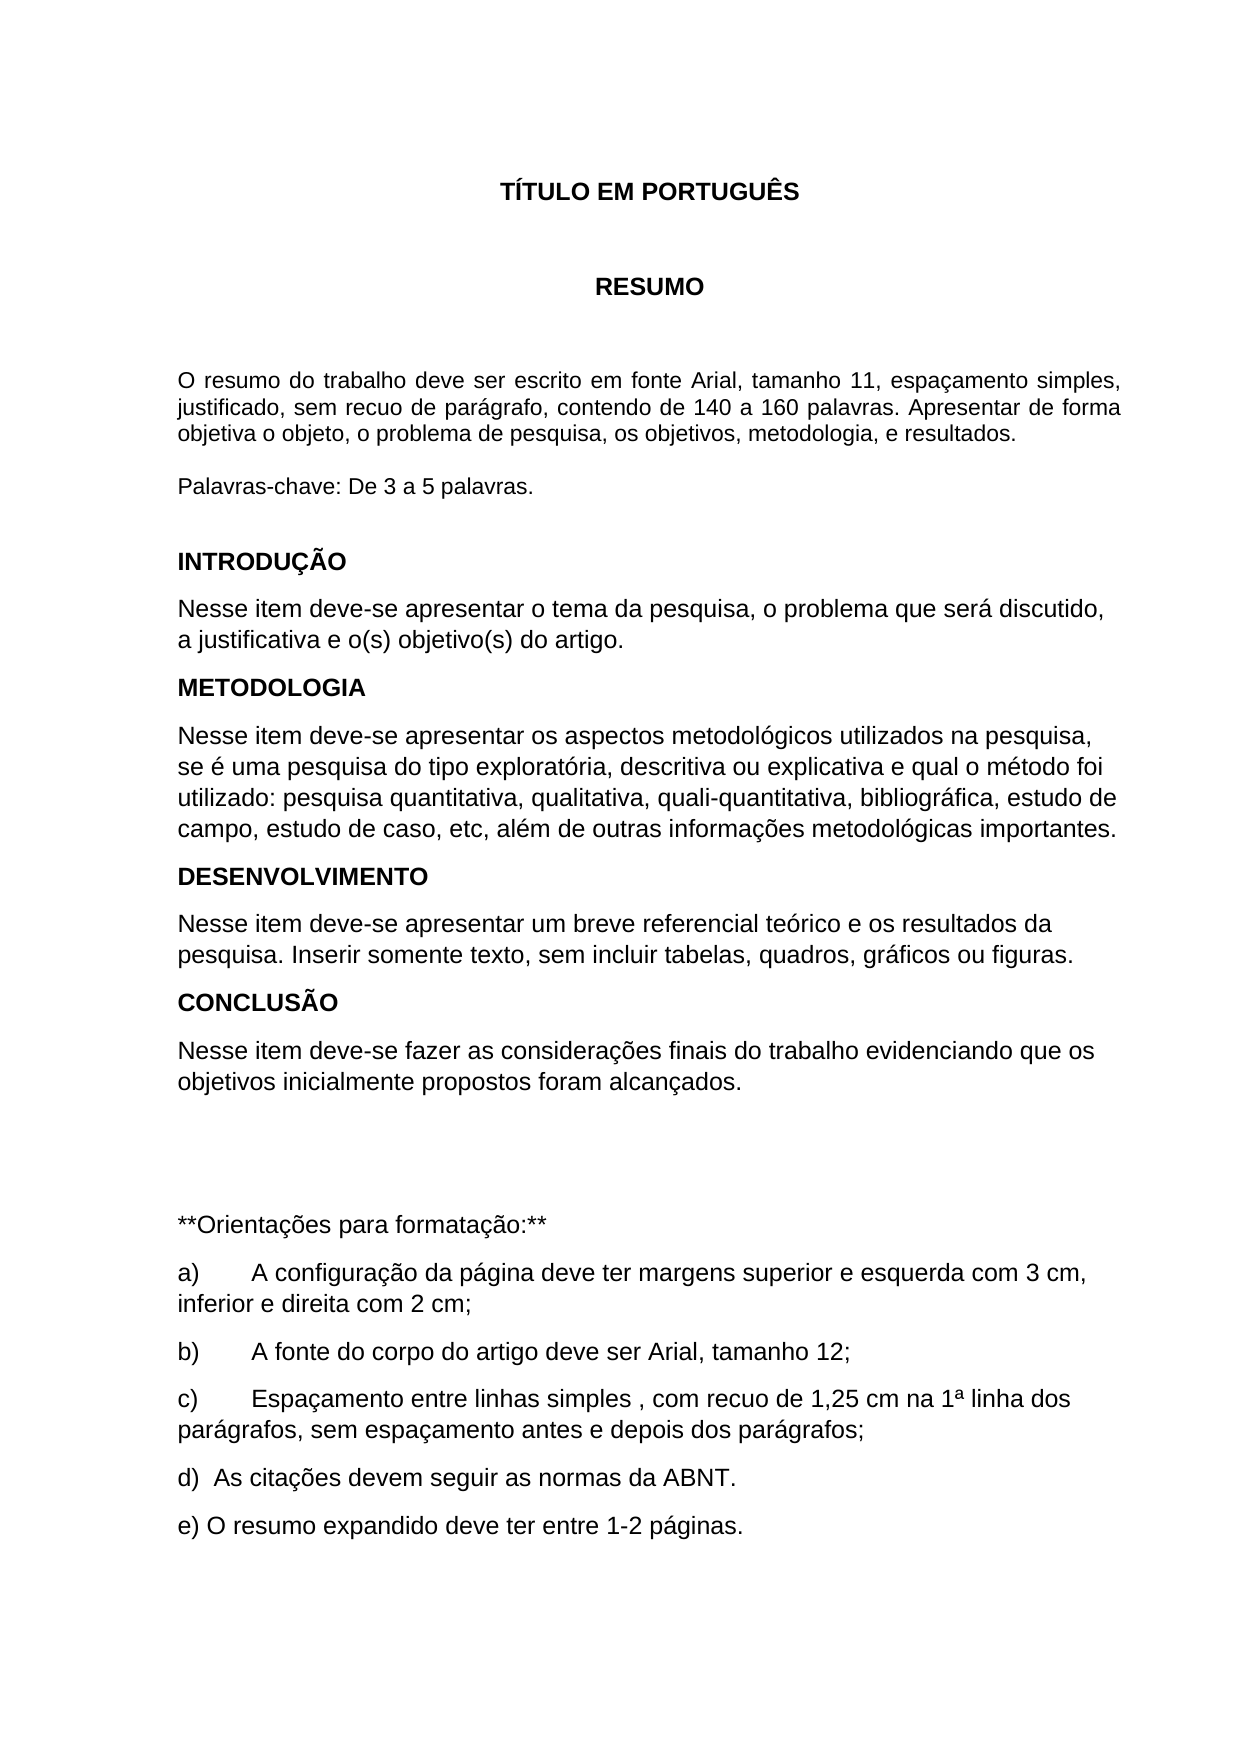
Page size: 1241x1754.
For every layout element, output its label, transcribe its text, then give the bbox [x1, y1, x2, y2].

text a) A configuração da página deve ter margens superior e esquerda com 3 cm, inferior e direita com 2 cm; [177, 1258, 1122, 1318]
text Palavras-chave: De 3 a 5 palavras. [177, 473, 1122, 499]
text METODOLOGIA [177, 673, 1122, 702]
text RESUMO [177, 272, 1122, 301]
text Nesse item deve-se apresentar os aspectos metodológicos utilizados na pesquisa, se é uma pesquisa do tipo exploratória, descritiva ou explicativa e qual o método foi utilizado: pesquisa quantitativa, qualitativa, quali-quantitativa, bibliográfica, estudo de campo, estudo de caso, etc, além de outras informações metodológicas importantes. [177, 721, 1122, 843]
text d) As citações devem seguir as normas da ABNT. [177, 1463, 1122, 1492]
text O resumo do trabalho deve ser escrito em fonte Arial, tamanho 11, espaçamento simples, justificado, sem recuo de parágrafo, contendo de 140 a 160 palavras. Apresentar de forma objetiva o objeto, o problema de pesquisa, os objetivos, metodologia, e resultados. [177, 367, 1122, 446]
text Nesse item deve-se apresentar o tema da pesquisa, o problema que será discutido, a justificativa e o(s) objetivo(s) do artigo. [177, 594, 1122, 654]
text c) Espaçamento entre linhas simples , com recuo de 1,25 cm na 1ª linha dos parágrafos, sem espaçamento antes e depois dos parágrafos; [177, 1384, 1122, 1444]
text Nesse item deve-se fazer as considerações finais do trabalho evidenciando que os objetivos inicialmente propostos foram alcançados. [177, 1036, 1122, 1096]
text **Orientações para formatação:** [177, 1210, 1122, 1239]
text DESENVOLVIMENTO [177, 862, 1122, 891]
text b) A fonte do corpo do artigo deve ser Arial, tamanho 12; [177, 1337, 1122, 1365]
text e) O resumo expandido deve ter entre 1-2 páginas. [177, 1511, 1122, 1539]
text Nesse item deve-se apresentar um breve referencial teórico e os resultados da pesquisa. Inserir somente texto, sem incluir tabelas, quadros, gráficos ou figuras. [177, 909, 1122, 969]
text INTRODUÇÃO [177, 547, 1122, 576]
text CONCLUSÃO [177, 988, 1122, 1017]
text TÍTULO EM PORTUGUÊS [177, 177, 1122, 206]
